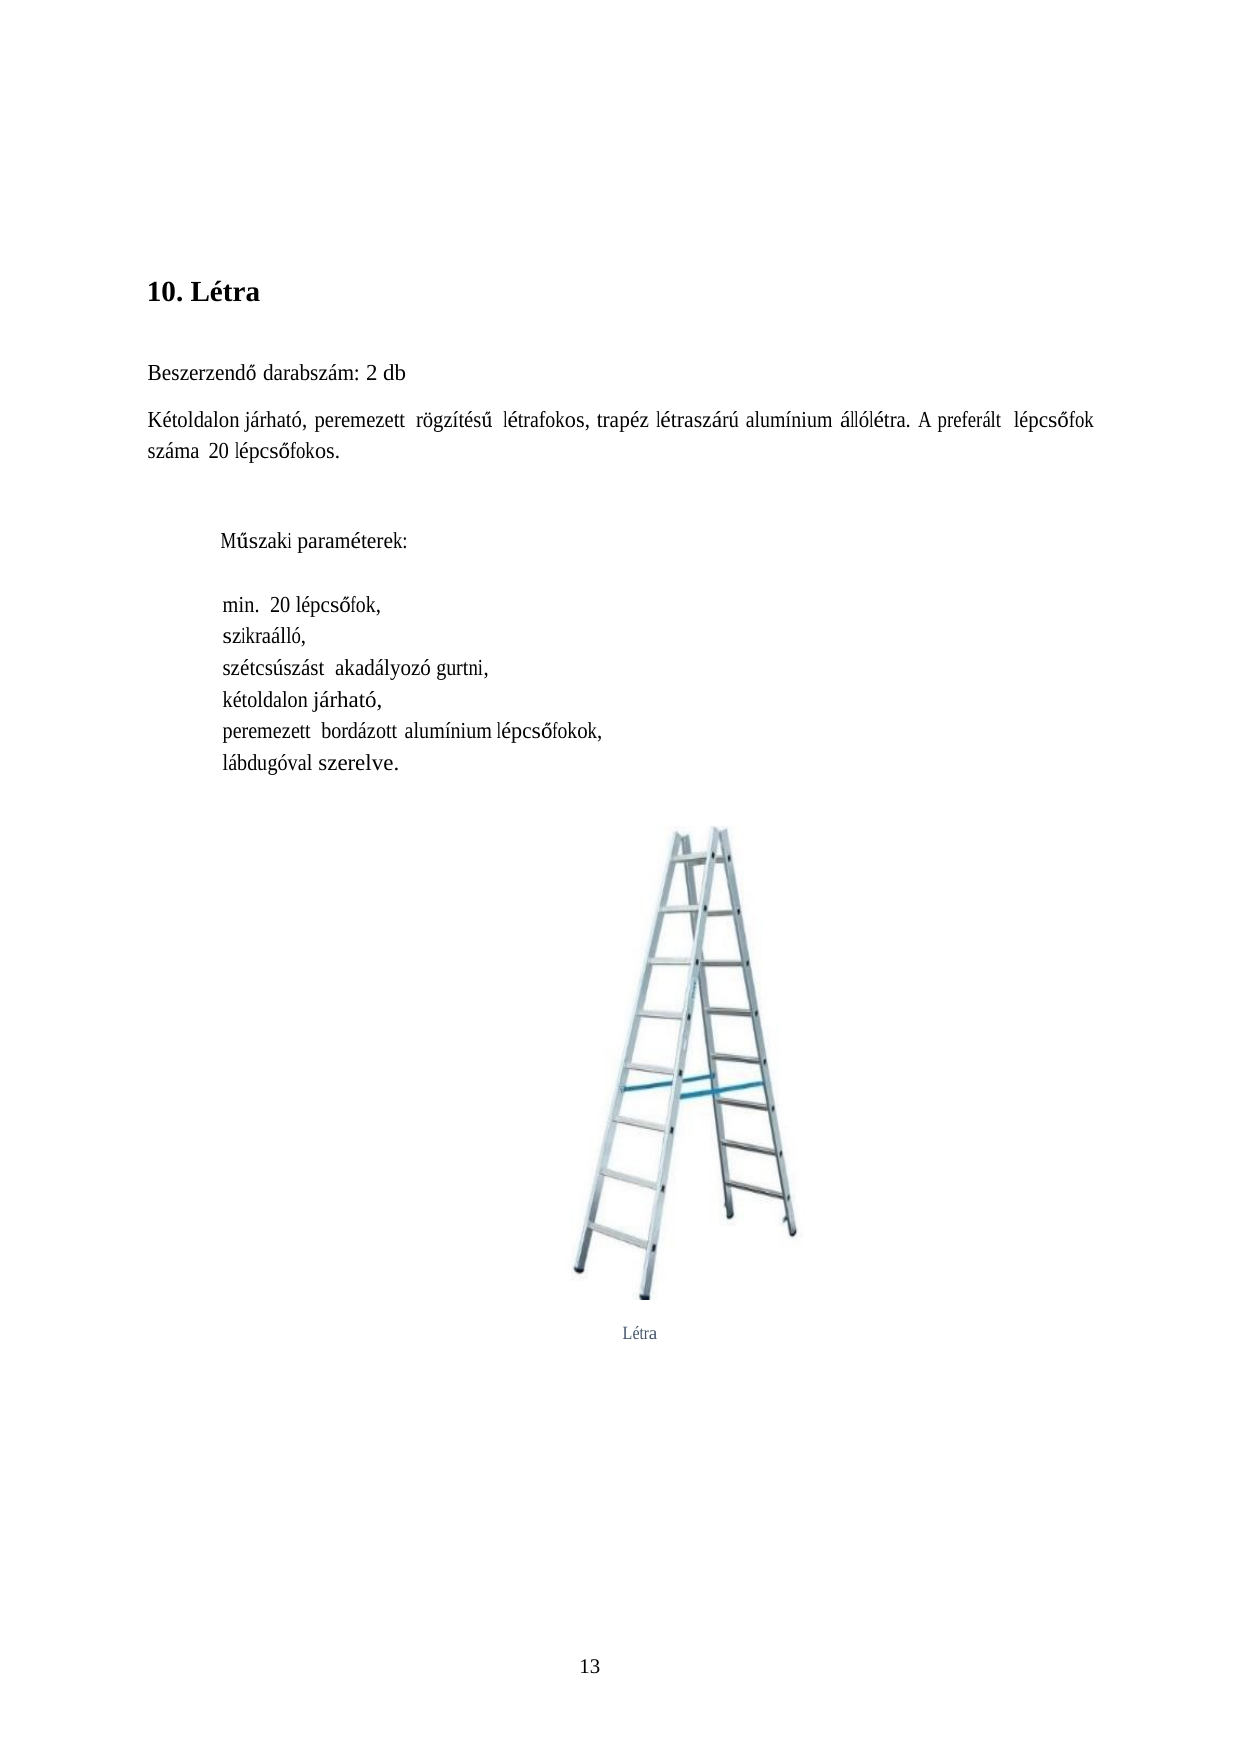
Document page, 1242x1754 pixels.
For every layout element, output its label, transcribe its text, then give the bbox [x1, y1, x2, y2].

text Beszerzendő darabszám: 2 db [147, 359, 1106, 386]
text peremezett bordázott alumínium lépcsőfokok, lábdugóval szerelve. [222, 717, 609, 775]
text Műszaki paraméterek: [149, 528, 1110, 553]
text Kétoldalon járható, peremezett rögzítésű létrafokos, trapéz létraszárú alumínium állólétra. A preferált lépcsőfok száma 20 lépcsőfokos. [147, 406, 1098, 464]
picture [502, 826, 871, 1300]
text 10. Létra [73, 274, 1106, 307]
text szétcsúszást akadályozó gurtni, kétoldalon járható, [222, 654, 493, 712]
text min. 20 lépcsőfok, szikraálló, [222, 591, 452, 649]
text Létra [568, 1322, 673, 1343]
